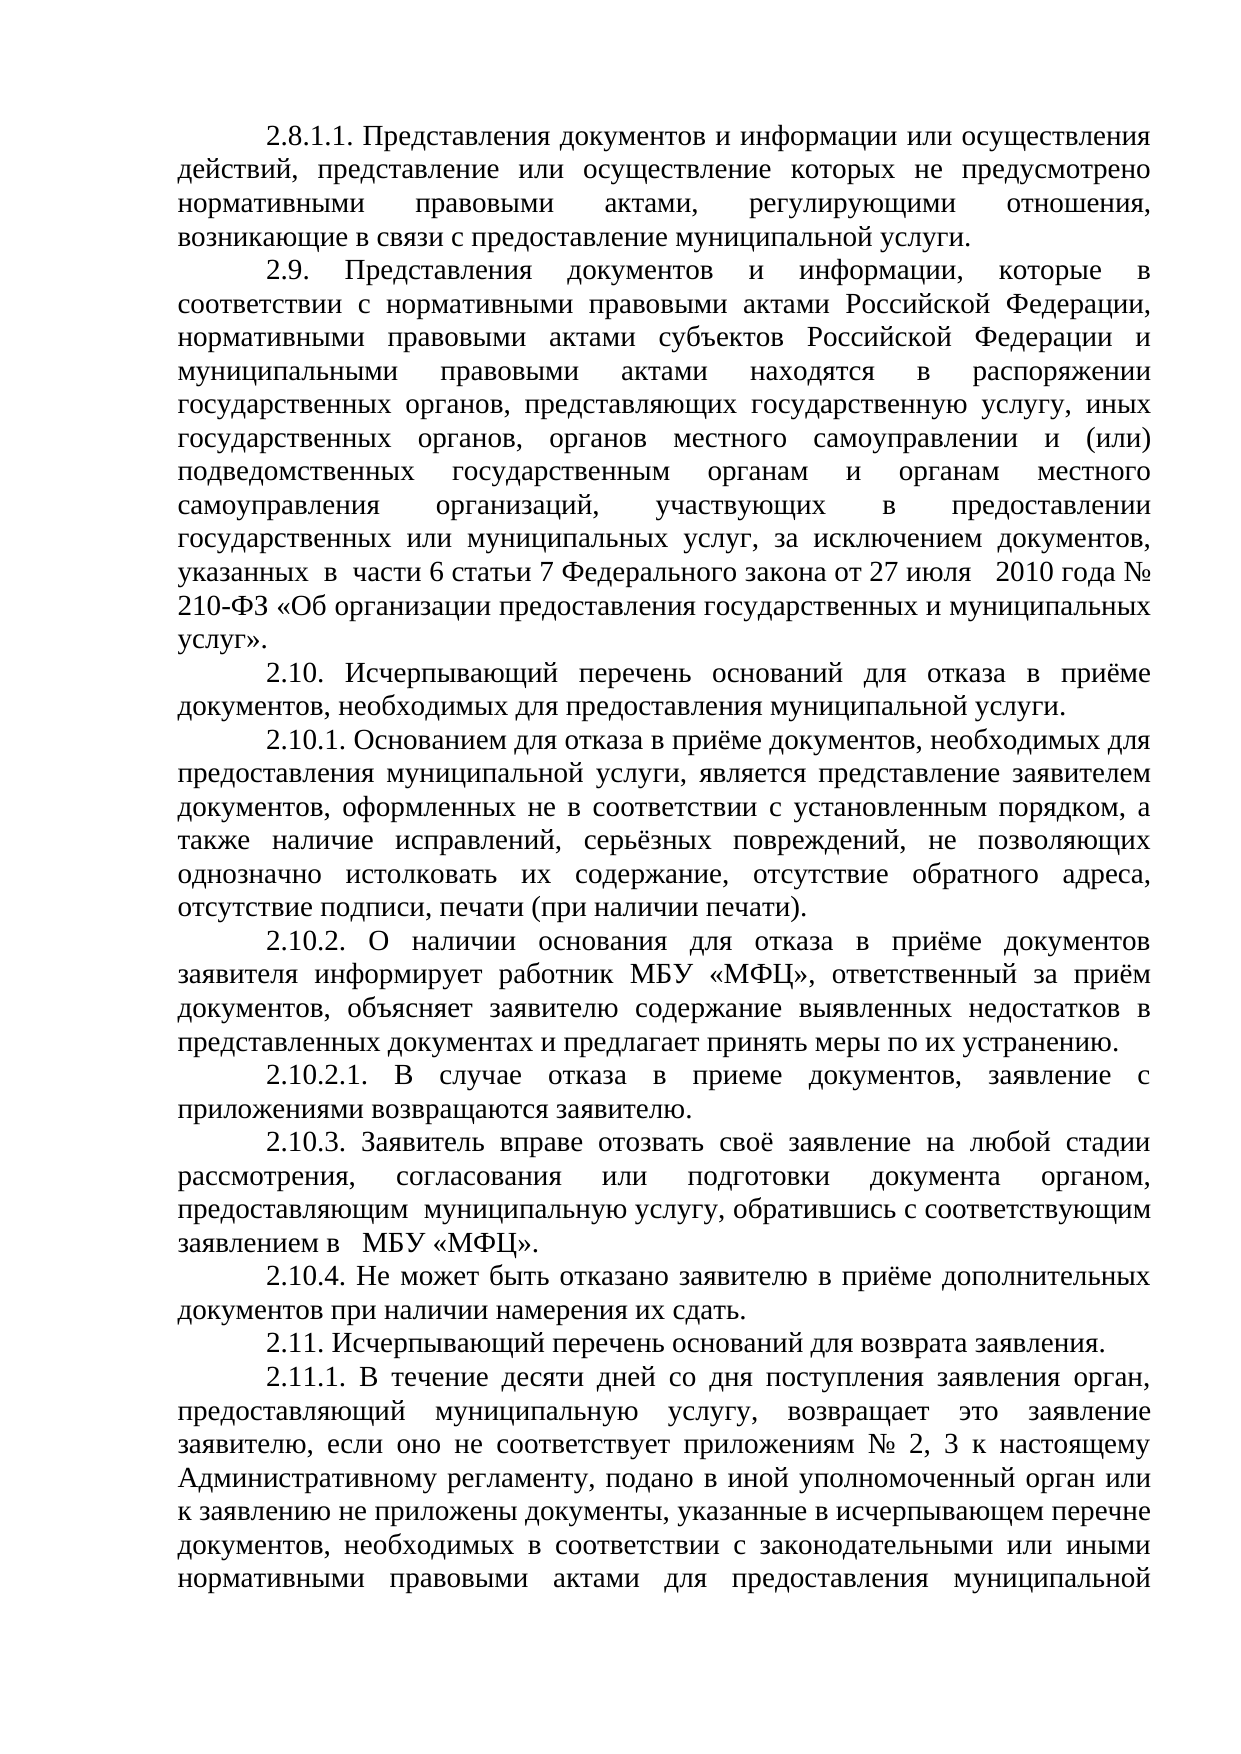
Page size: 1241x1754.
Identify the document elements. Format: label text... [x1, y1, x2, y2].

text 2.9. Представления документов и информации, которые в соответствии с нормативными правовыми актами Российской Федерации, нормативными правовыми актами субъектов Российской Федерации и муниципальными правовыми актами находятся в распоряжении государственных органов, представляющих государственную услугу, иных государственных органов, органов местного самоуправлении и (или) подведомственных государственным органам и органам местного самоуправления организаций, участвующих в предоставлении государственных или муниципальных услуг, за исключением документов, указанных в части 6 статьи 7 Федерального закона от 27 июля 2010 года № 210-ФЗ «Об организации предоставления государственных и муниципальных услуг». [177, 252, 1152, 655]
text 2.10.4. Не может быть отказано заявителю в приёме дополнительных документов при наличии намерения их сдать. [177, 1258, 1152, 1326]
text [177, 1359, 1152, 1594]
text 2.8.1.1. Представления документов и информации или осуществления действий, представление или осуществление которых не предусмотрено нормативными правовыми актами, регулирующими отношения, возникающие в связи с предоставление муниципальной услуги. [177, 118, 1152, 252]
text 2.10. Исчерпывающий перечень оснований для отказа в приёме документов, необходимых для предоставления муниципальной услуги. [177, 655, 1152, 722]
text 2.10.1. Основанием для отказа в приёме документов, необходимых для предоставления муниципальной услуги, является представление заявителем документов, оформленных не в соответствии с установленным порядком, а также наличие исправлений, серьёзных повреждений, не позволяющих однозначно истолковать их содержание, отсутствие обратного адреса, отсутствие подписи, печати (при наличии печати). [177, 722, 1152, 923]
text 2.10.2. О наличии основания для отказа в приёме документов заявителя информирует работник МБУ «МФЦ», ответственный за приём документов, объясняет заявителю содержание выявленных недостатков в представленных документах и предлагает принять меры по их устранению. [177, 923, 1152, 1057]
text 2.10.2.1. В случае отказа в приеме документов, заявление с приложениями возвращаются заявителю. [177, 1057, 1152, 1124]
text 2.10.3. Заявитель вправе отозвать своё заявление на любой стадии рассмотрения, согласования или подготовки документа органом, предоставляющим муниципальную услугу, обратившись с соответствующим заявлением в МБУ «МФЦ». [177, 1124, 1152, 1258]
text 2.11. Исчерпывающий перечень оснований для возврата заявления. [177, 1326, 1152, 1359]
